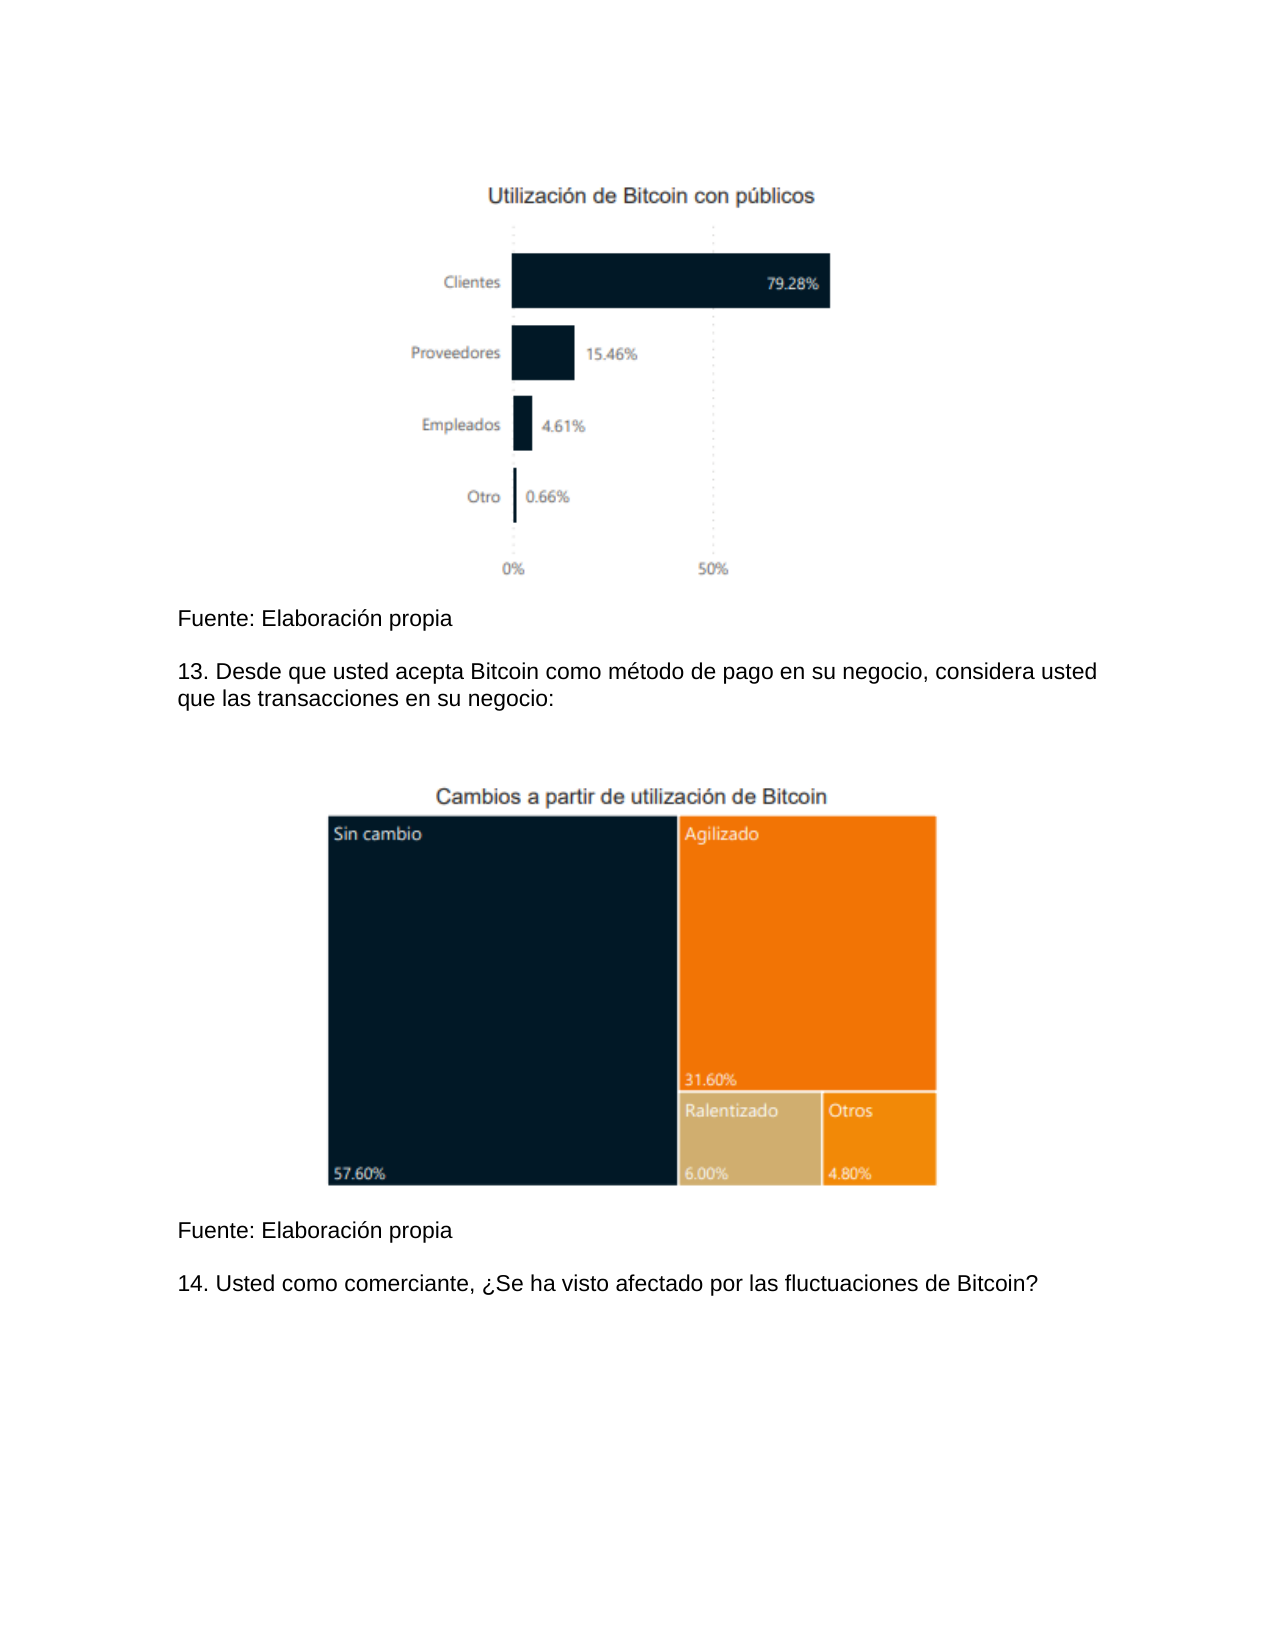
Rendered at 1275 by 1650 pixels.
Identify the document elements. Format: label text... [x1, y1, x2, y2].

text 14. Usted como comerciante, ¿Se ha visto afectado por las fluctuaciones de Bitcoin? [177, 1269, 1098, 1296]
picture [361, 147, 914, 606]
picture [313, 737, 962, 1217]
text Fuente: Elaboración propia [177, 1217, 1098, 1243]
text 13. Desde que usted acepta Bitcoin como método de pago en su negocio, considera usted que las transacciones en su negocio: [177, 658, 1098, 711]
text Fuente: Elaboración propia [177, 605, 1098, 632]
